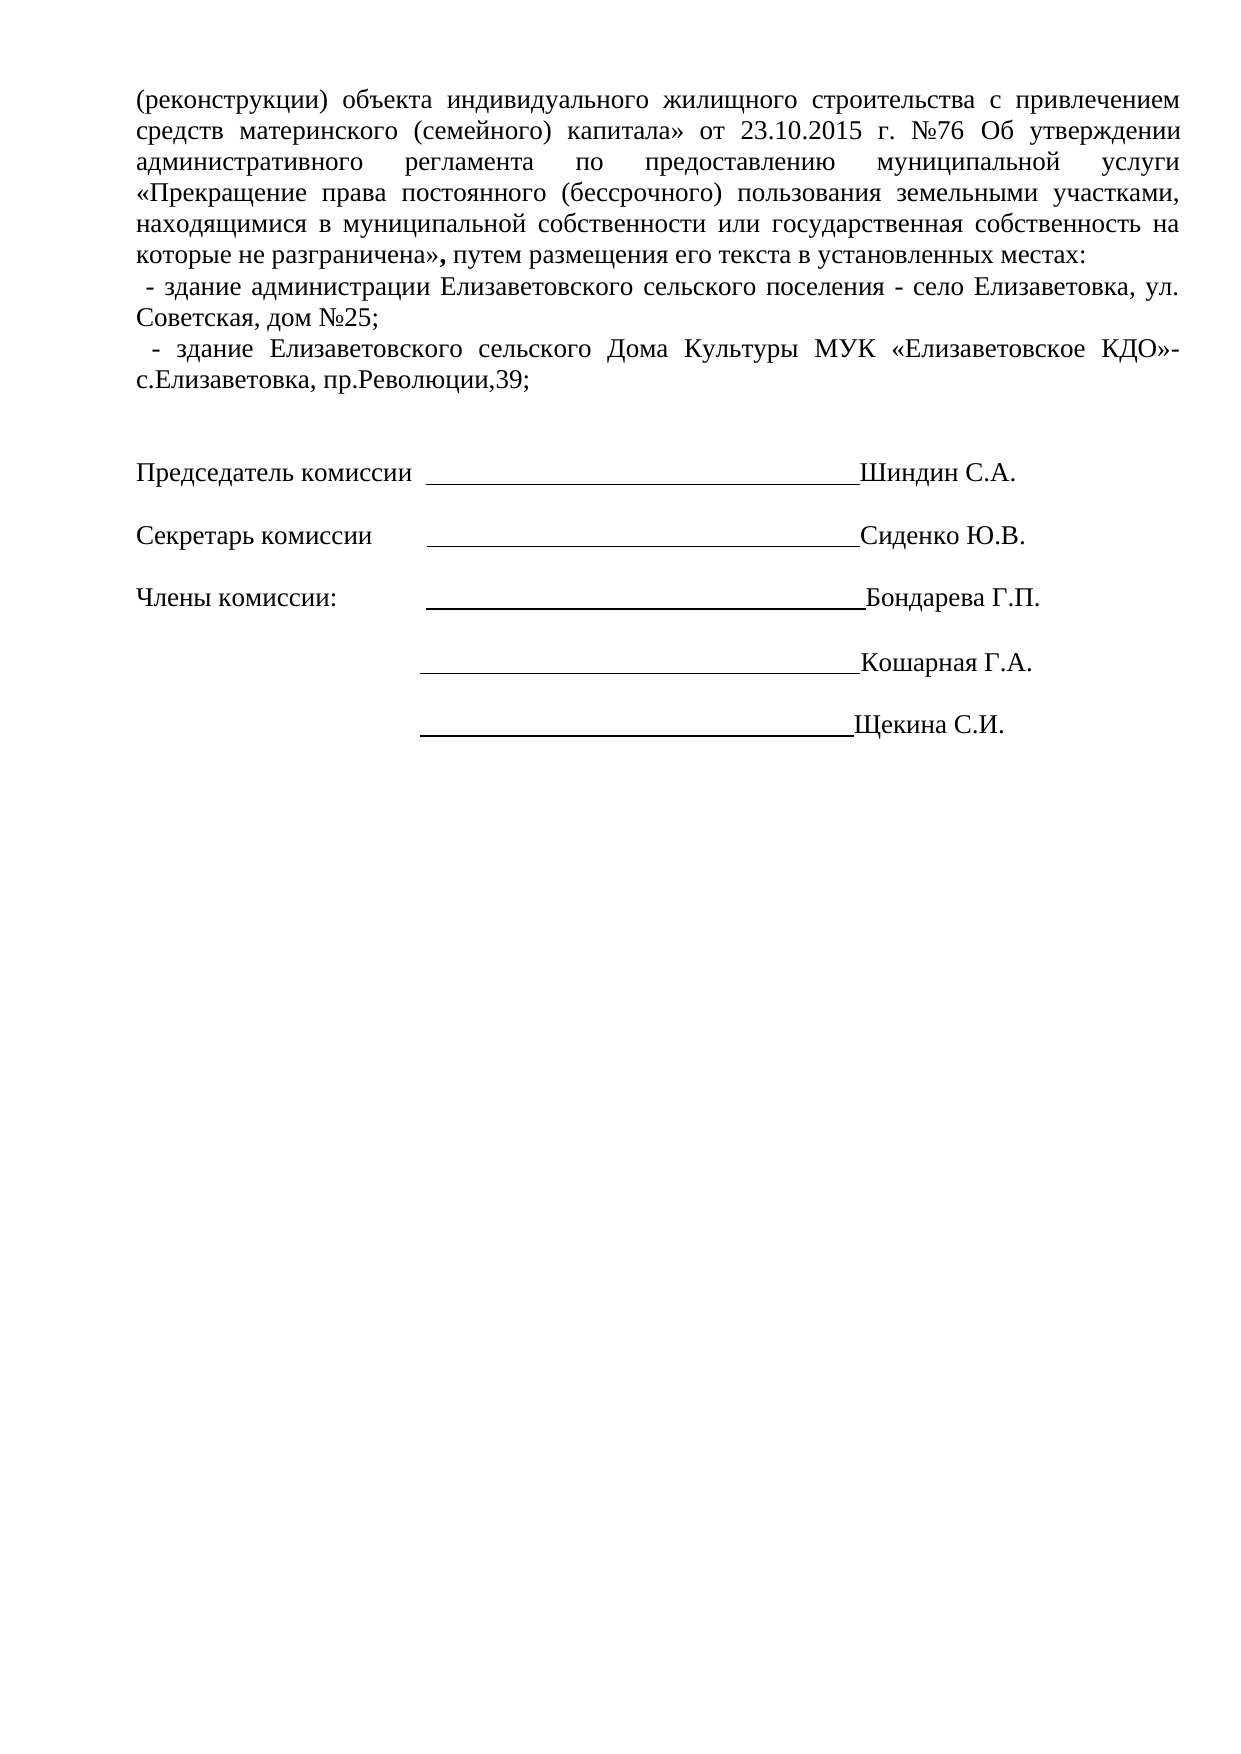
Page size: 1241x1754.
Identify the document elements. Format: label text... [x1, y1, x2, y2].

text Члены комиссии: Бондарева Г.П. [136, 581, 1181, 612]
text Председатель комиссии Шиндин С.А. [136, 456, 1181, 488]
text Щекина С.И. [136, 708, 1181, 739]
text Кошарная Г.А. [136, 646, 1181, 677]
text - здание Елизаветовского сельского Дома Культуры МУК «Елизаветовское КДО»- с.Елизаветовка, пр.Революции,39; [136, 332, 1181, 394]
text - здание администрации Елизаветовского сельского поселения - село Елизаветовка, ул. Советская, дом №25; [136, 269, 1181, 332]
text Секретарь комиссии Сиденко Ю.В. [136, 519, 1181, 550]
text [136, 83, 1181, 269]
